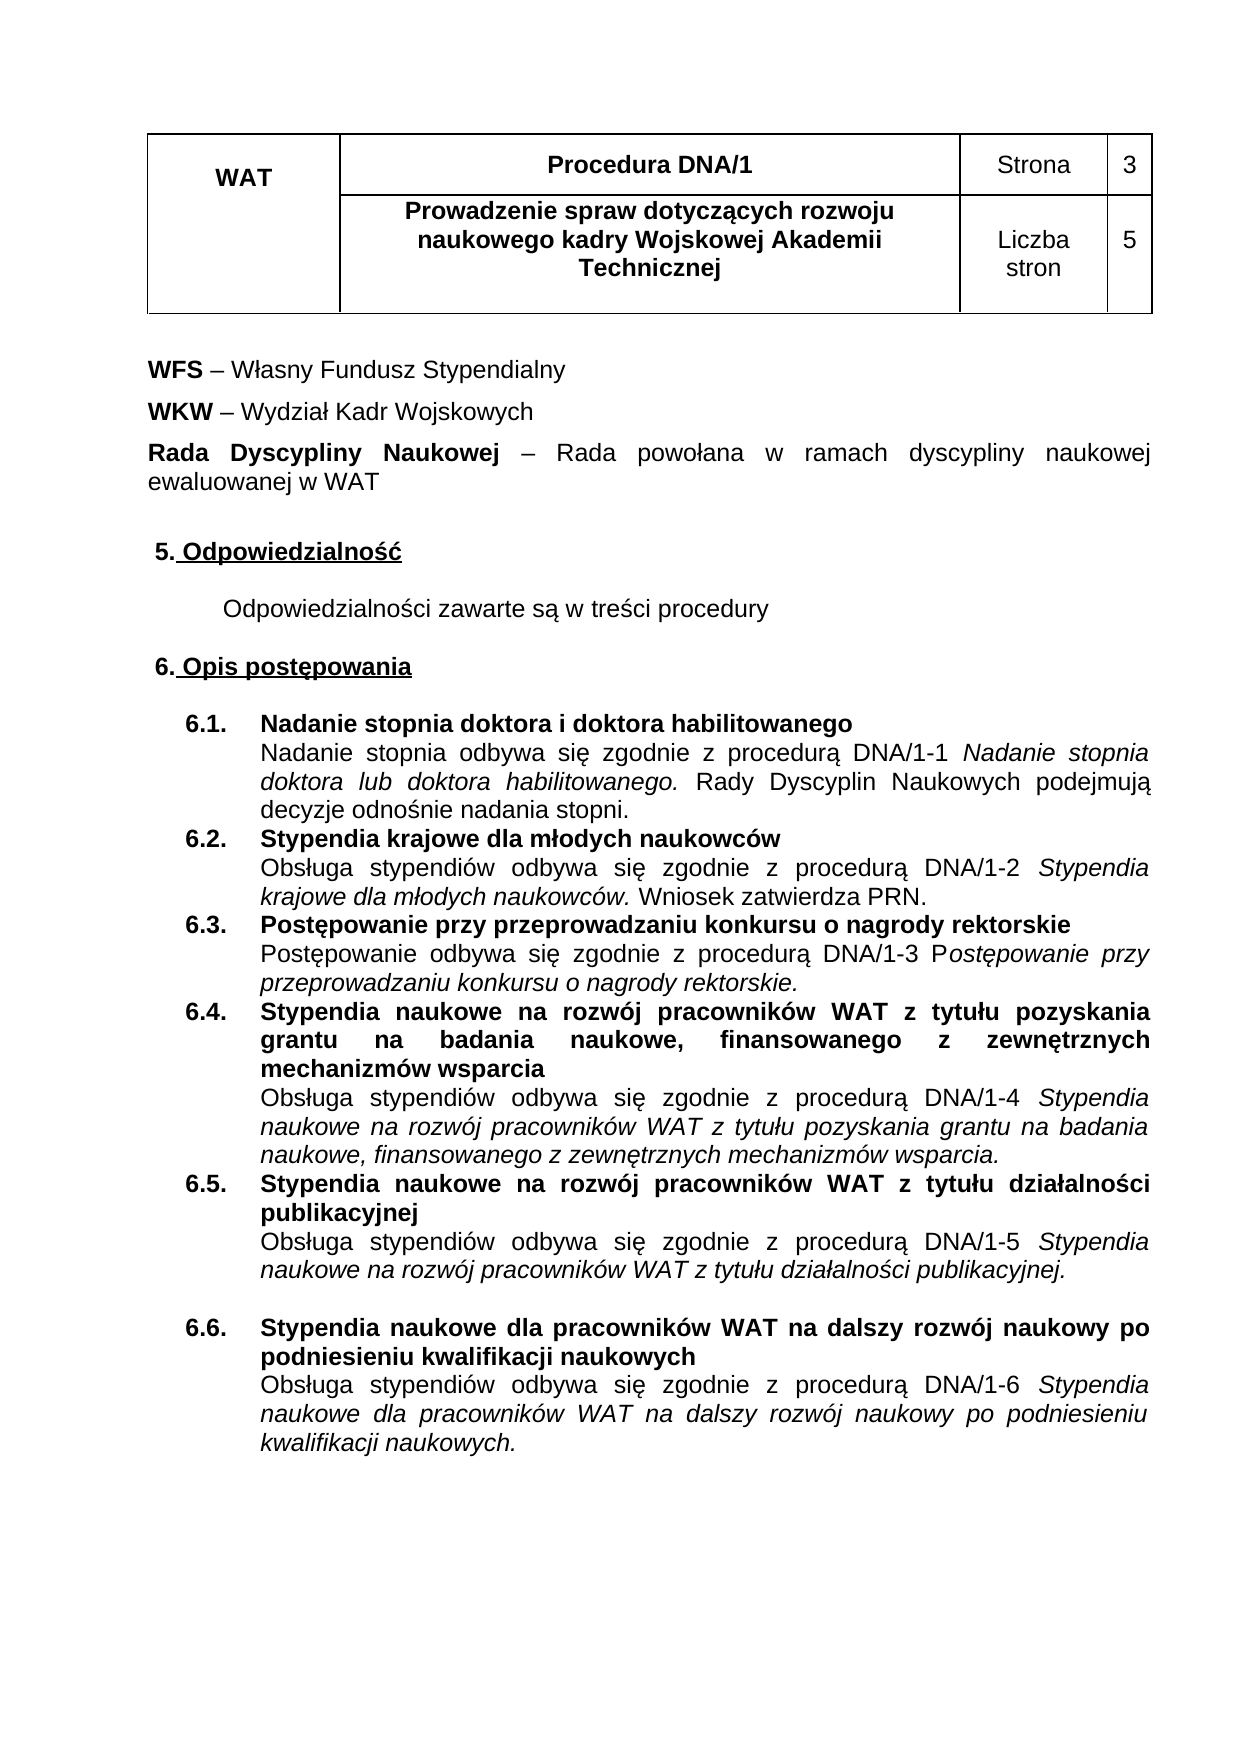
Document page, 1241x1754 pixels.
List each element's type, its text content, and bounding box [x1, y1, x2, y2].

table_cell Prowadzenie spraw dotyczących rozwoju naukowego kadry Wojskowej Akademii Technicznej [341, 196, 959, 312]
table_cell Liczba stron [961, 196, 1107, 282]
table_cell [961, 282, 1107, 312]
table_cell 5 [1108, 196, 1151, 282]
text Nadanie stopnia odbywa się zgodnie z procedurą DNA/1-1 Nadanie stopnia doktora lub doktora habilitowanego. Rady Dyscyplin Naukowych podejmują decyzje odnośnie nadania stopni. [260, 738, 1152, 824]
text Obsługa stypendiów odbywa się zgodnie z procedurą DNA/1-4 Stypendia naukowe na rozwój pracowników WAT z tytułu pozyskania grantu na badania naukowe, finansowanego z zewnętrznych mechanizmów wsparcia. [260, 1083, 1152, 1169]
list Opis postępowania [154, 651, 1152, 680]
text WKW – Wydział Kadr Wojskowych [148, 396, 1152, 425]
text Postępowanie odbywa się zgodnie z procedurą DNA/1-3 Postępowanie przy przeprowadzaniu konkursu o nagrody rektorskie. [260, 939, 1152, 996]
text WFS – Własny Fundusz Stypendialny [148, 355, 1152, 384]
list Nadanie stopnia doktora i doktora habilitowanego [185, 709, 1152, 738]
table_header Strona [961, 135, 1107, 194]
list Stypendia naukowe dla pracowników WAT na dalszy rozwój naukowy po podniesieniu kwalifikacji naukowych [185, 1313, 1152, 1370]
list Postępowanie przy przeprowadzaniu konkursu o nagrody rektorskie [185, 910, 1152, 939]
table_header 3 [1108, 135, 1151, 194]
list Odpowiedzialność [154, 536, 1152, 565]
text Odpowiedzialności zawarte są w treści procedury [223, 594, 1152, 623]
table_cell [1108, 282, 1151, 312]
text Obsługa stypendiów odbywa się zgodnie z procedurą DNA/1-2 Stypendia krajowe dla młodych naukowców. Wniosek zatwierdza PRN. [260, 853, 1152, 910]
list Stypendia naukowe na rozwój pracowników WAT z tytułu pozyskania grantu na badania naukowe, finansowanego z zewnętrznych mechanizmów wsparcia [185, 996, 1152, 1083]
text Obsługa stypendiów odbywa się zgodnie z procedurą DNA/1-6 Stypendia naukowe dla pracowników WAT na dalszy rozwój naukowy po podniesieniu kwalifikacji naukowych. [260, 1370, 1152, 1456]
text Rada Dyscypliny Naukowej – Rada powołana w ramach dyscypliny naukowej ewaluowanej w WAT [148, 438, 1152, 495]
table_header Procedura DNA/1 [341, 135, 959, 194]
list Stypendia krajowe dla młodych naukowców [185, 824, 1152, 853]
text Obsługa stypendiów odbywa się zgodnie z procedurą DNA/1-5 Stypendia naukowe na rozwój pracowników WAT z tytułu działalności publikacyjnej. [260, 1226, 1152, 1284]
list Stypendia naukowe na rozwój pracowników WAT z tytułu działalności publikacyjnej [185, 1169, 1152, 1226]
table_header WAT [148, 135, 339, 312]
